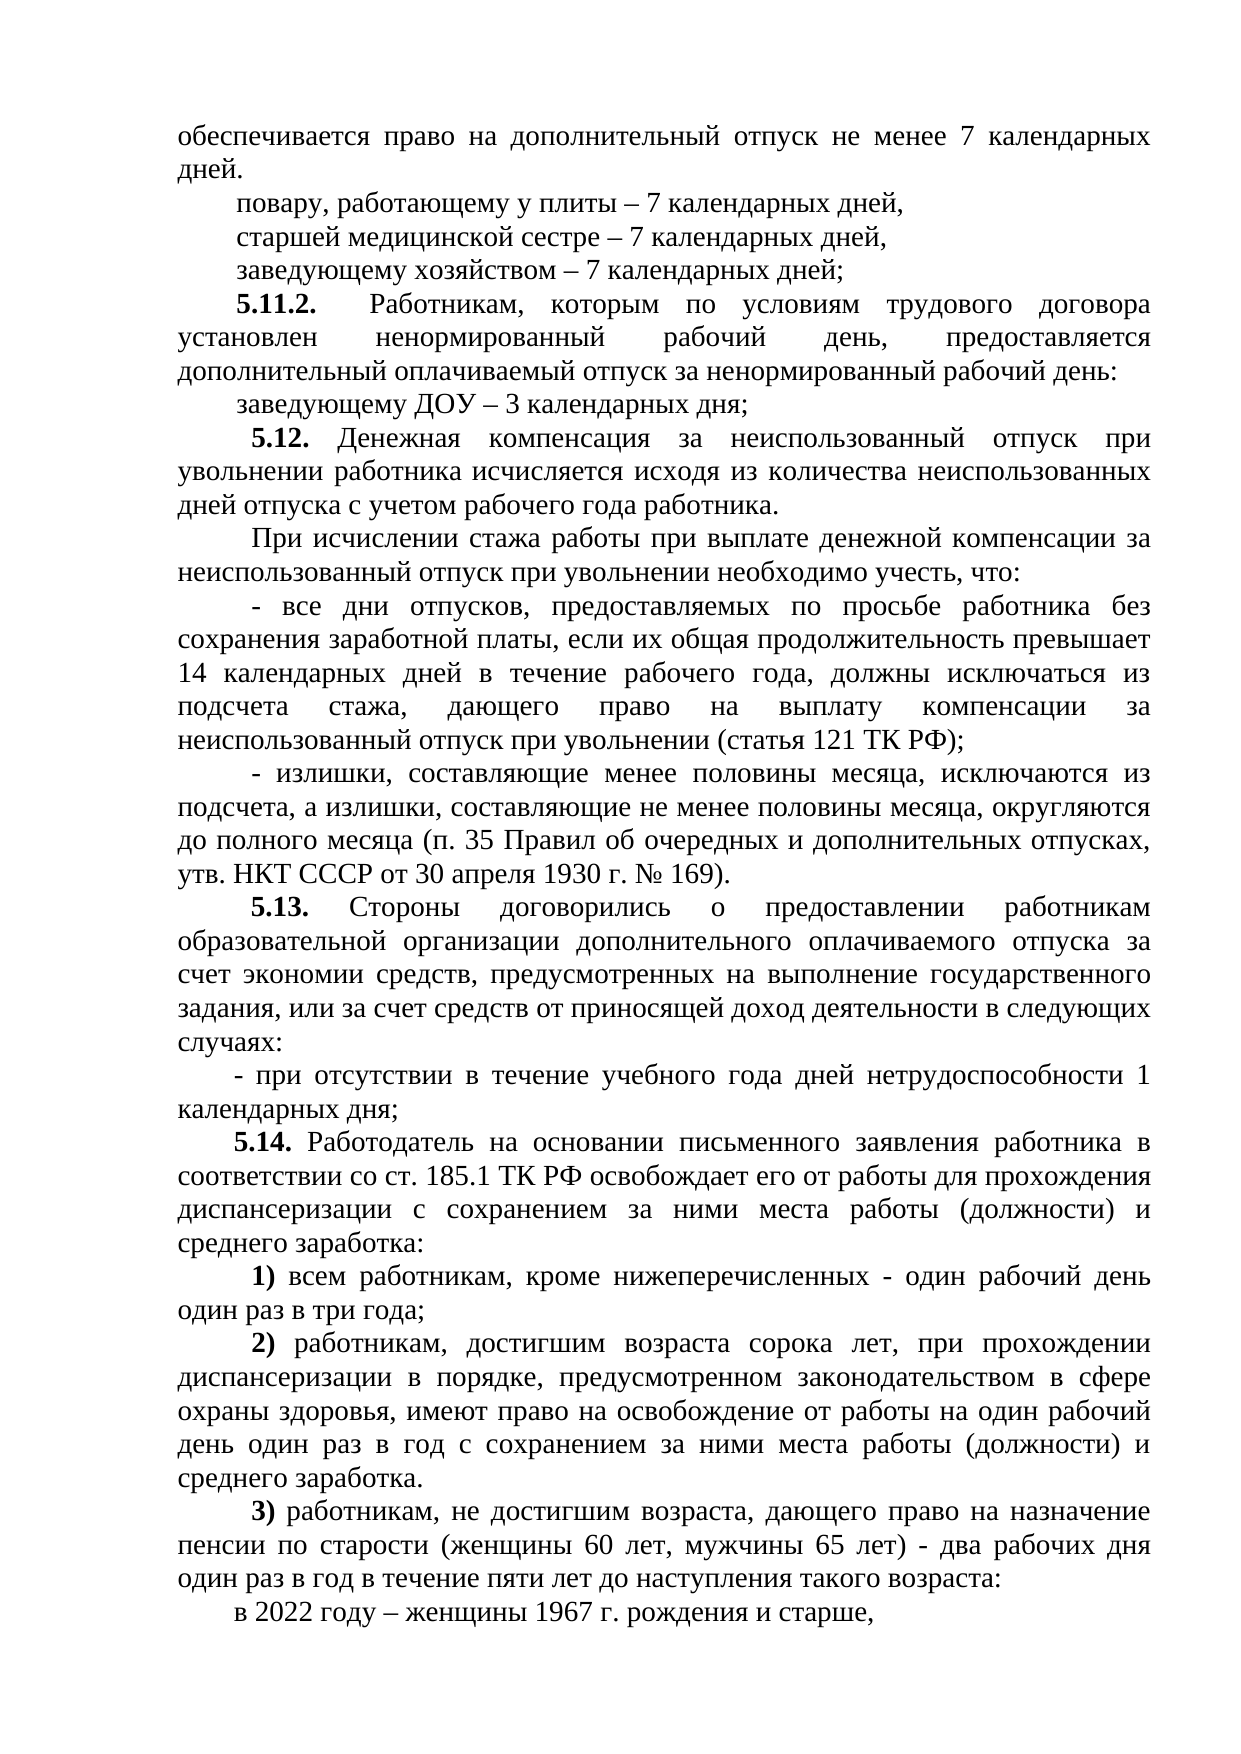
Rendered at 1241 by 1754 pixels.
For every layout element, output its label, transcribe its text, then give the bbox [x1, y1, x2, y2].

text старшей медицинской сестре – 7 календарных дней, [177, 219, 1152, 252]
text - все дни отпусков, предоставляемых по просьбе работника без сохранения заработной платы, если их общая продолжительность превышает 14 календарных дней в течение рабочего года, должны исключаться из подсчета стажа, дающего право на выплату компенсации за неиспользованный отпуск при увольнении (статья 121 ТК РФ); [177, 588, 1152, 755]
text заведующему хозяйством – 7 календарных дней; [177, 252, 1152, 286]
text - излишки, составляющие менее половины месяца, исключаются из подсчета, а излишки, составляющие не менее половины месяца, округляются до полного месяца (п. 35 Правил об очередных и дополнительных отпусках, утв. НКТ СССР от 30 апреля . № 169). [177, 755, 1152, 889]
text - при отсутствии в течение учебного года дней нетрудоспособности 1 календарных дня; [177, 1057, 1152, 1124]
text 2) работникам, достигшим возраста сорока лет, при прохождении диспансеризации в порядке, предусмотренном законодательством в сфере охраны здоровья, имеют право на освобождение от работы на один рабочий день один раз в год с сохранением за ними места работы (должности) и среднего заработка. [177, 1326, 1152, 1493]
text 1) всем работникам, кроме нижеперечисленных - один рабочий день один раз в три года; [177, 1258, 1152, 1326]
text 5.14. Работодатель на основании письменного заявления работника в соответствии со ст. 185.1 ТК РФ освобождает его от работы для прохождения диспансеризации с сохранением за ними места работы (должности) и среднего заработка: [177, 1124, 1152, 1258]
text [177, 118, 1152, 185]
text заведующему ДОУ – 3 календарных дня; [177, 386, 1152, 420]
text 5.13. Стороны договорились о предоставлении работникам образовательной организации дополнительного оплачиваемого отпуска за счет экономии средств, предусмотренных на выполнение государственного задания, или за счет средств от приносящей доход деятельности в следующих случаях: [177, 889, 1152, 1057]
text 5.11.2. Работникам, которым по условиям трудового договора установлен ненормированный рабочий день, предоставляется дополнительный оплачиваемый отпуск за ненормированный рабочий день: [177, 286, 1152, 386]
text При исчислении стажа работы при выплате денежной компенсации за неиспользованный отпуск при увольнении необходимо учесть, что: [177, 521, 1152, 588]
text в 2022 году – женщины 1967 г. рождения и старше, [177, 1594, 1152, 1627]
text повару, работающему у плиты – 7 календарных дней, [177, 185, 1152, 219]
text 3) работникам, не достигшим возраста, дающего право на назначение пенсии по старости (женщины 60 лет, мужчины 65 лет) - два рабочих дня один раз в год в течение пяти лет до наступления такого возраста: [177, 1493, 1152, 1594]
text 5.12. Денежная компенсация за неиспользованный отпуск при увольнении работника исчисляется исходя из количества неиспользованных дней отпуска с учетом рабочего года работника. [177, 420, 1152, 521]
